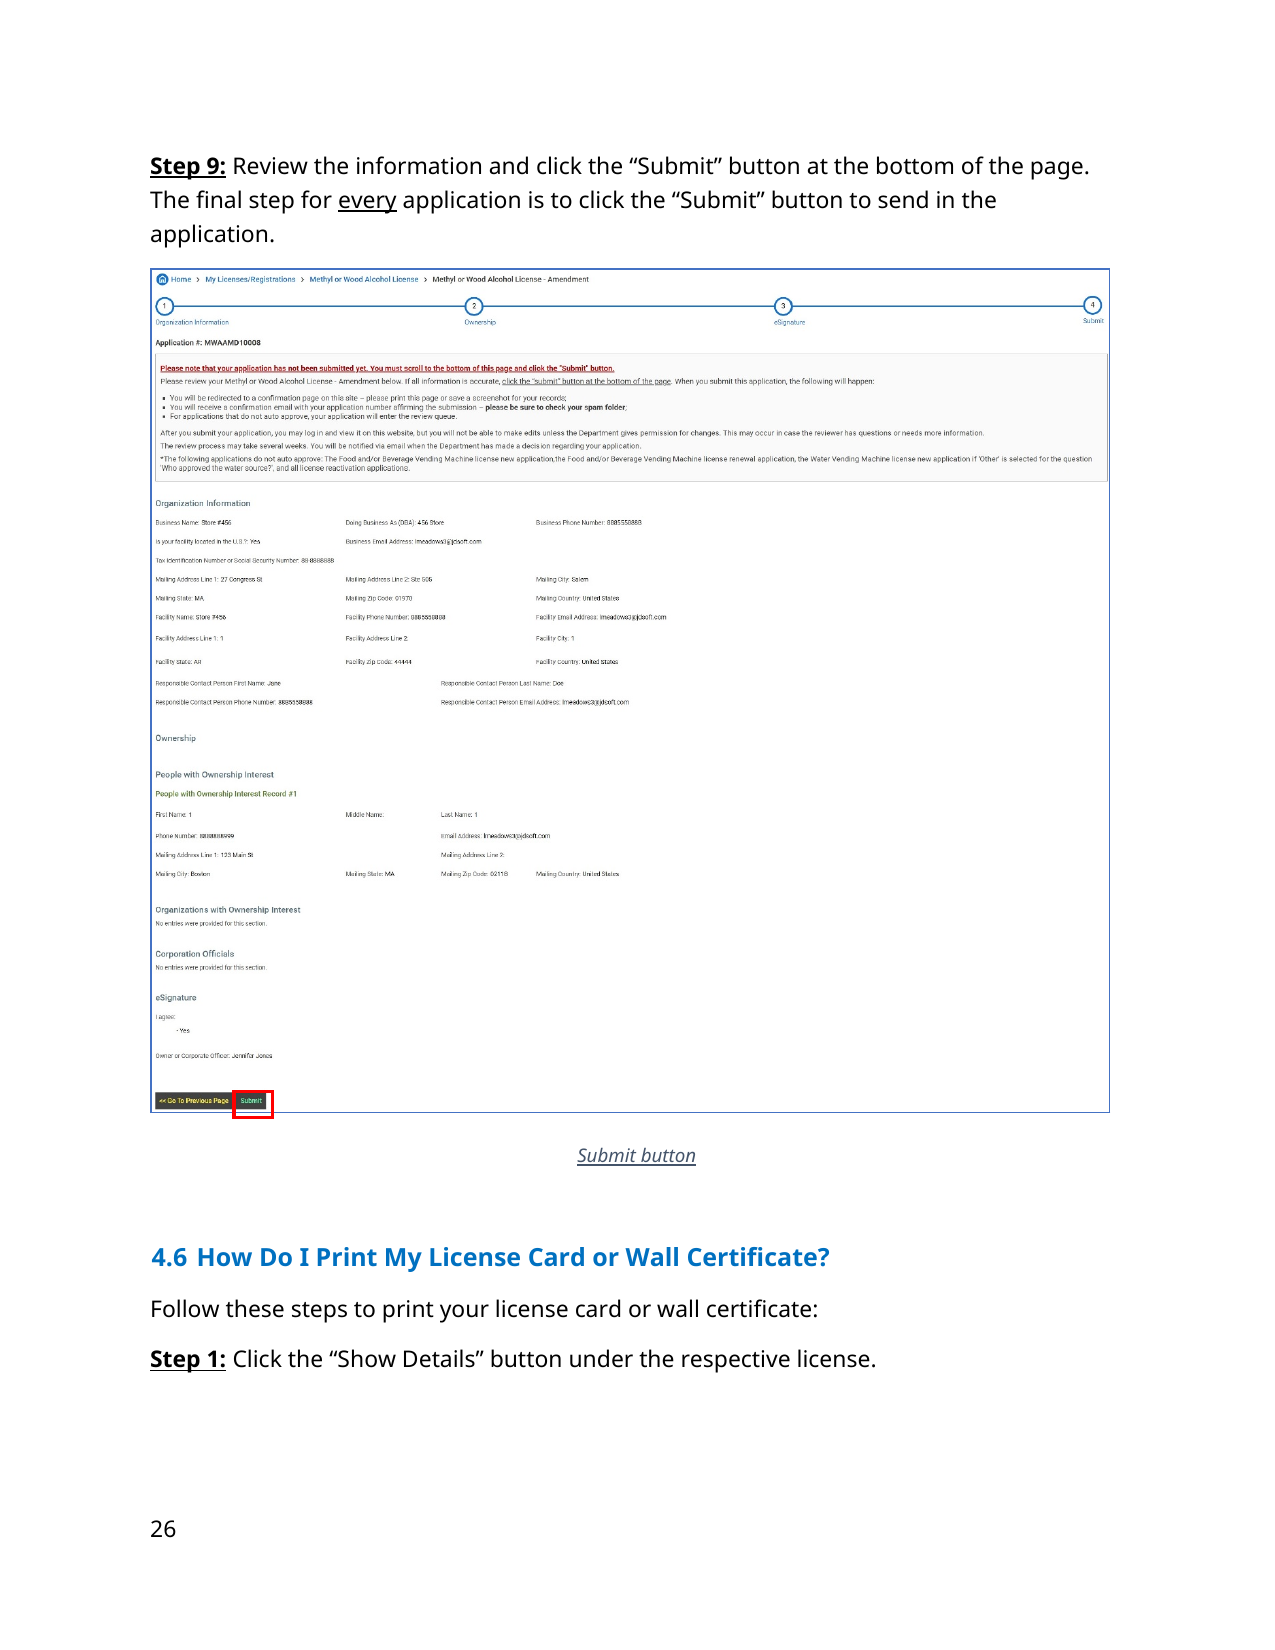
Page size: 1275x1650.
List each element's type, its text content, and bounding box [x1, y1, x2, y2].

picture [236, 1093, 271, 1112]
subtitle Submit button [150, 1142, 1125, 1168]
subtitle How Do I Print My License Card or Wall Certificate? [151, 1239, 1125, 1273]
text Step 9: Review the information and click the “Submit” button at the bottom of the page. The final step for every application is to click the “Submit” button to send in the application. [150, 150, 1125, 249]
text Follow these steps to print your license card or wall certificate: [150, 1293, 1125, 1324]
text Step 1: Click the “Show Details” button under the respective license. [150, 1343, 1125, 1374]
picture [152, 270, 1109, 1112]
